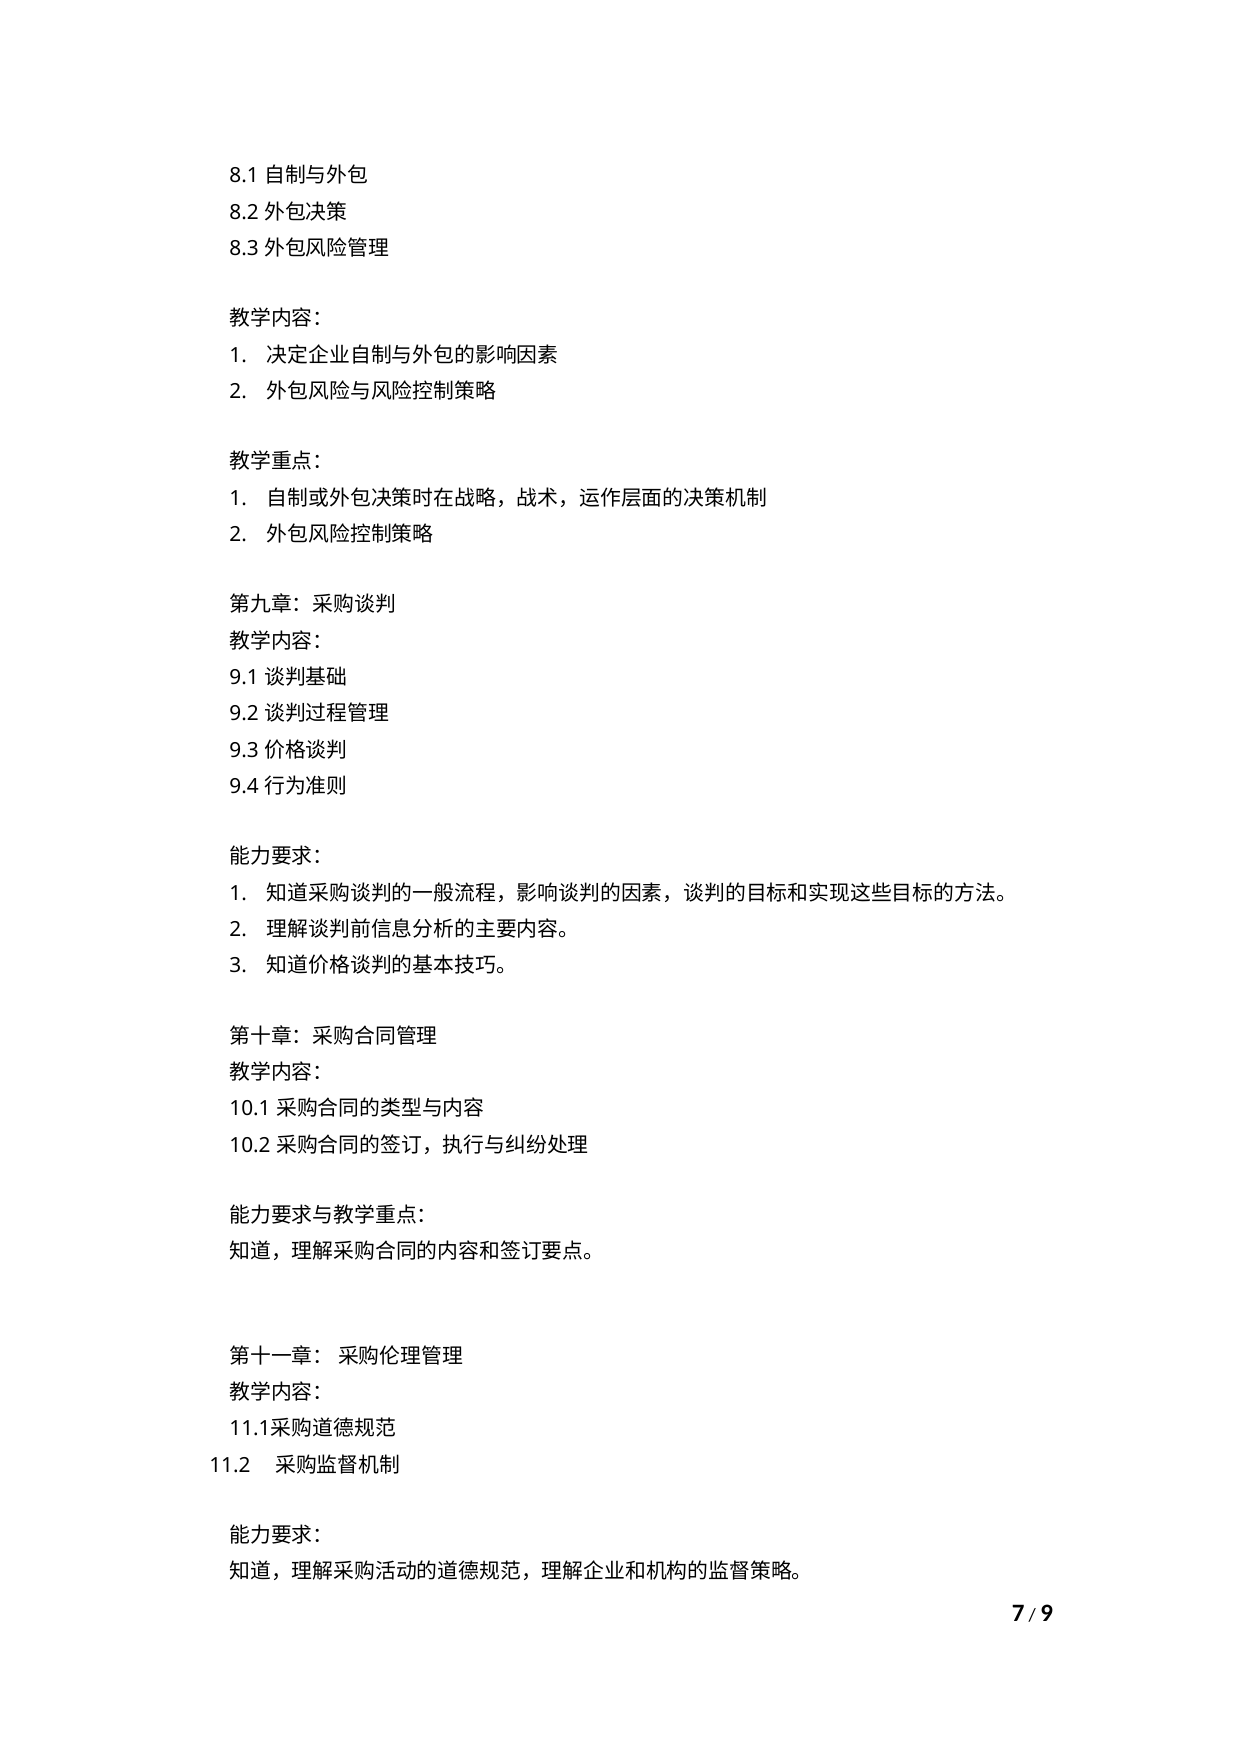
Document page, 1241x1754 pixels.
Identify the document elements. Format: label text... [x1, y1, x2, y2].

text 10.2 采购合同的签订，执行与纠纷处理 [229, 1128, 1053, 1158]
list 决定企业自制与外包的影响因素 [229, 338, 1053, 368]
text 9.1 谈判基础 [229, 660, 1053, 691]
text 第十章：采购合同管理 [229, 1019, 1053, 1049]
text 第十一章： 采购伦理管理 [229, 1339, 1053, 1369]
text 10.1 采购合同的类型与内容 [229, 1092, 1053, 1122]
list 采购道德规范 [229, 1411, 1053, 1442]
text 教学内容： [229, 624, 1053, 654]
list 外包风险与风险控制策略 [229, 374, 1053, 404]
text 8.1 自制与外包 [229, 158, 1053, 189]
list 理解谈判前信息分析的主要内容。 [229, 912, 1053, 943]
text 8.2 外包决策 [229, 195, 1053, 225]
list 知道价格谈判的基本技巧。 [229, 949, 1053, 979]
text 能力要求与教学重点： [229, 1198, 1053, 1228]
text 教学内容： [229, 1055, 1053, 1086]
text 知道，理解采购活动的道德规范，理解企业和机构的监督策略。 [229, 1554, 1053, 1585]
text 教学内容： [229, 302, 1053, 332]
text 第九章：采购谈判 [229, 588, 1053, 618]
list 知道采购谈判的一般流程，影响谈判的因素，谈判的目标和实现这些目标的方法。 [229, 876, 1053, 906]
list 自制或外包决策时在战略，战术，运作层面的决策机制 [229, 481, 1053, 511]
text 9.3 价格谈判 [229, 733, 1053, 763]
list 外包风险控制策略 [229, 517, 1053, 548]
text 教学重点： [229, 445, 1053, 475]
text 11.2 采购监督机制 [187, 1448, 1053, 1478]
text 知道，理解采购合同的内容和签订要点。 [229, 1234, 1053, 1265]
text 8.3 外包风险管理 [229, 231, 1053, 262]
text 9.4 行为准则 [229, 769, 1053, 799]
text 能力要求： [229, 840, 1053, 870]
text 教学内容： [229, 1375, 1053, 1405]
text 9.2 谈判过程管理 [229, 697, 1053, 727]
text 能力要求： [229, 1518, 1053, 1548]
